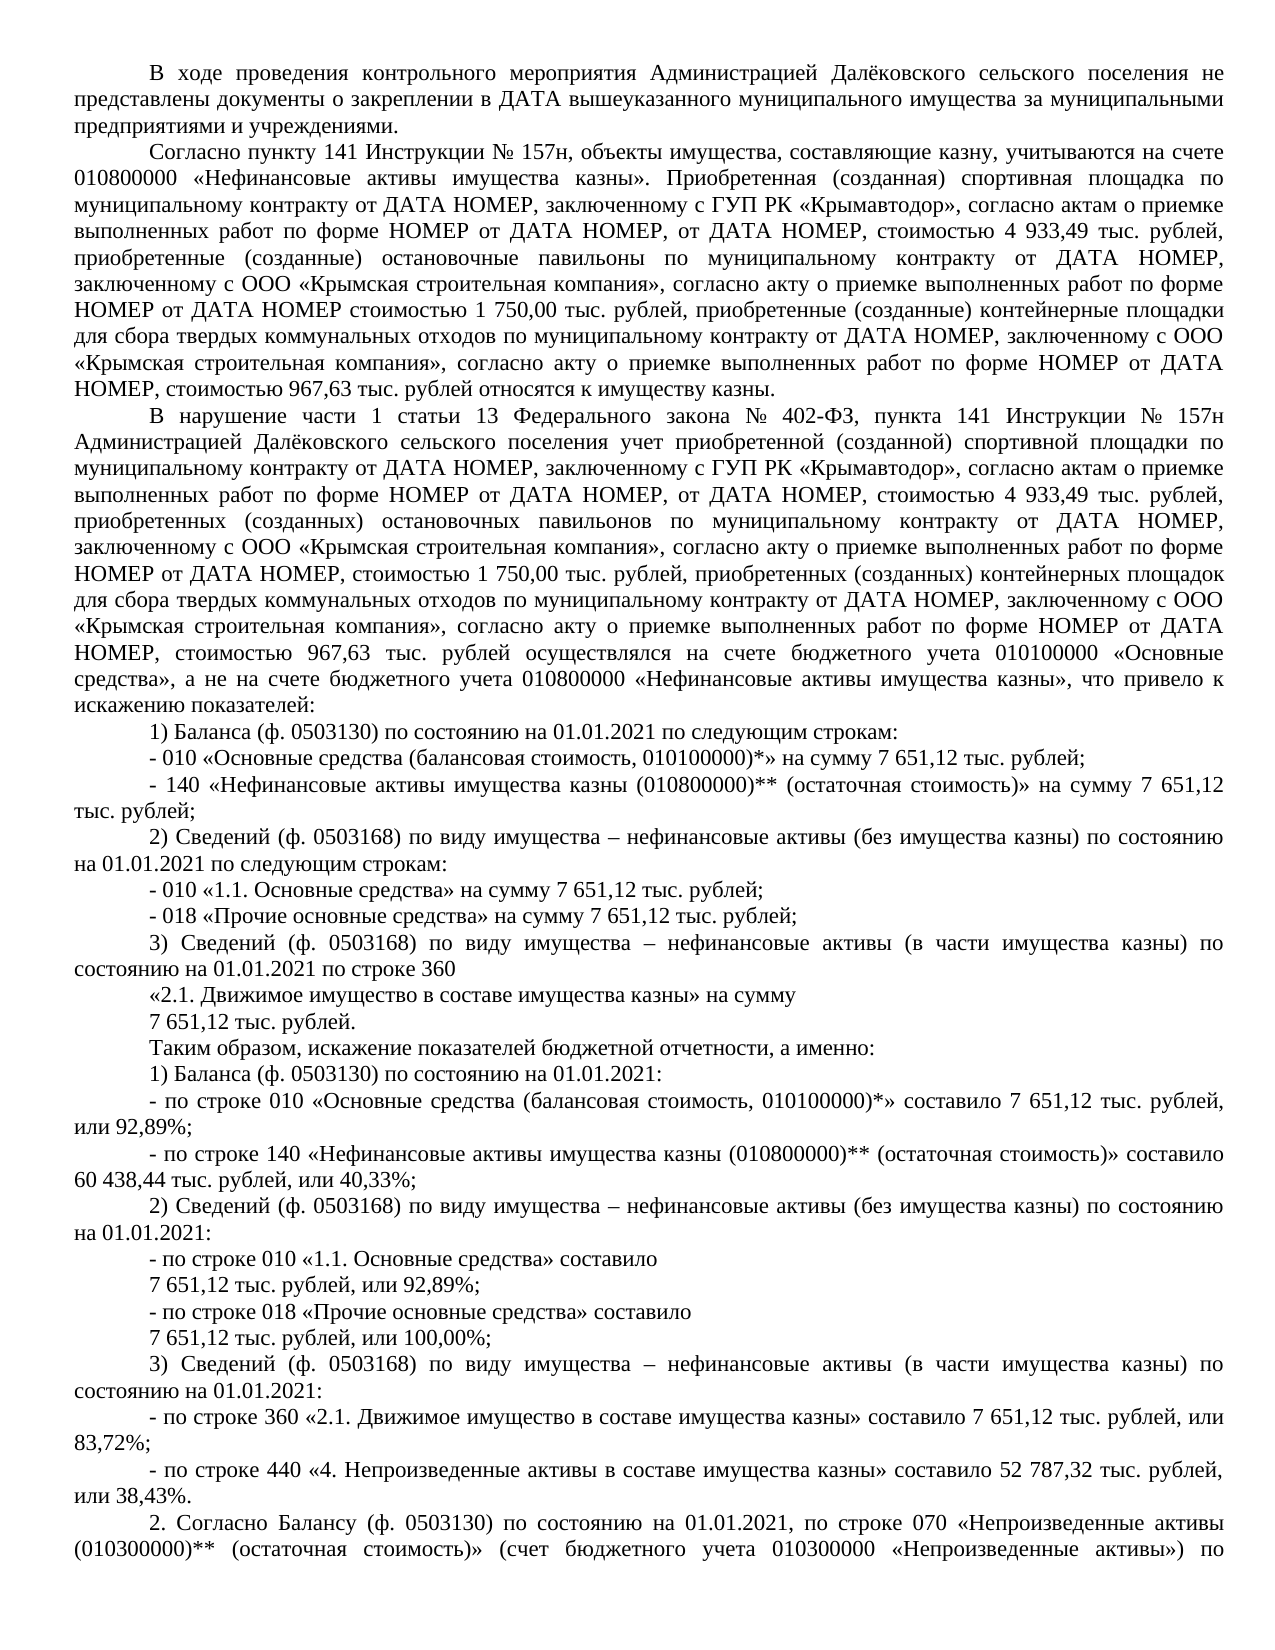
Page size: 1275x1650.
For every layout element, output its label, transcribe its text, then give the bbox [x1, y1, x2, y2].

text - 140 «Нефинансовые активы имущества казны (010800000)** (остаточная стоимость)» на сумму 7 651,12 тыс. рублей; [74, 771, 1226, 823]
text - по строке 440 «4. Непроизведенные активы в составе имущества казны» составило 52 787,32 тыс. рублей, или 38,43%. [74, 1456, 1226, 1508]
text «2.1. Движимое имущество в составе имущества казны» на сумму [74, 981, 1226, 1008]
text 1) Баланса (ф. 0503130) по состоянию на 01.01.2021: [74, 1061, 1226, 1087]
text Согласно пункту 141 Инструкции № 157н, объекты имущества, составляющие казну, учитываются на счете 010800000 «Нефинансовые активы имущества казны». Приобретенная (созданная) спортивная площадка по муниципальному контракту от ДАТА НОМЕР, заключенному с ГУП РК «Крымавтодор», согласно актам о приемке выполненных работ по форме НОМЕР от ДАТА НОМЕР, от ДАТА НОМЕР, стоимостью 4 933,49 тыс. рублей, приобретенные (созданные) остановочные павильоны по муниципальному контракту от ДАТА НОМЕР, заключенному с ООО «Крымская строительная компания», согласно акту о приемке выполненных работ по форме НОМЕР от ДАТА НОМЕР стоимостью 1 750,00 тыс. рублей, приобретенные (созданные) контейнерные площадки для сбора твердых коммунальных отходов по муниципальному контракту от ДАТА НОМЕР, заключенному с ООО «Крымская строительная компания», согласно акту о приемке выполненных работ по форме НОМЕР от ДАТА НОМЕР, стоимостью 967,63 тыс. рублей относятся к имуществу казны. [74, 138, 1226, 402]
text 3) Сведений (ф. 0503168) по виду имущества – нефинансовые активы (в части имущества казны) по состоянию на 01.01.2021 по строке 360 [74, 929, 1226, 981]
text 3) Сведений (ф. 0503168) по виду имущества – нефинансовые активы (в части имущества казны) по состоянию на 01.01.2021: [74, 1350, 1226, 1403]
text Таким образом, искажение показателей бюджетной отчетности, а именно: [74, 1034, 1226, 1061]
text 7 651,12 тыс. рублей, или 100,00%; [74, 1324, 1226, 1350]
text В ходе проведения контрольного мероприятия Администрацией Далёковского сельского поселения не представлены документы о закреплении в ДАТА вышеуказанного муниципального имущества за муниципальными предприятиями и учреждениями. [74, 59, 1226, 138]
text 2) Сведений (ф. 0503168) по виду имущества – нефинансовые активы (без имущества казны) по состоянию на 01.01.2021 по следующим строкам: [74, 823, 1226, 876]
text - по строке 140 «Нефинансовые активы имущества казны (010800000)** (остаточная стоимость)» составило 60 438,44 тыс. рублей, или 40,33%; [74, 1139, 1226, 1192]
text - по строке 018 «Прочие основные средства» составило [74, 1298, 1226, 1324]
text - по строке 010 «Основные средства (балансовая стоимость, 010100000)*» составило 7 651,12 тыс. рублей, или 92,89%; [74, 1087, 1226, 1139]
text - 018 «Прочие основные средства» на сумму 7 651,12 тыс. рублей; [74, 902, 1226, 929]
text - 010 «1.1. Основные средства» на сумму 7 651,12 тыс. рублей; [74, 876, 1226, 902]
text 1) Баланса (ф. 0503130) по состоянию на 01.01.2021 по следующим строкам: [74, 718, 1226, 744]
text В нарушение части 1 статьи 13 Федерального закона № 402-ФЗ, пункта 141 Инструкции № 157н Администрацией Далёковского сельского поселения учет приобретенной (созданной) спортивной площадки по муниципальному контракту от ДАТА НОМЕР, заключенному с ГУП РК «Крымавтодор», согласно актам о приемке выполненных работ по форме НОМЕР от ДАТА НОМЕР, от ДАТА НОМЕР, стоимостью 4 933,49 тыс. рублей, приобретенных (созданных) остановочных павильонов по муниципальному контракту от ДАТА НОМЕР, заключенному с ООО «Крымская строительная компания», согласно акту о приемке выполненных работ по форме НОМЕР от ДАТА НОМЕР, стоимостью 1 750,00 тыс. рублей, приобретенных (созданных) контейнерных площадок для сбора твердых коммунальных отходов по муниципальному контракту от ДАТА НОМЕР, заключенному с ООО «Крымская строительная компания», согласно акту о приемке выполненных работ по форме НОМЕР от ДАТА НОМЕР, стоимостью 967,63 тыс. рублей осуществлялся на счете бюджетного учета 010100000 «Основные средства», а не на счете бюджетного учета 010800000 «Нефинансовые активы имущества казны», что привело к искажению показателей: [74, 402, 1226, 718]
text - по строке 010 «1.1. Основные средства» составило [74, 1245, 1226, 1271]
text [74, 1508, 1226, 1561]
text 7 651,12 тыс. рублей. [74, 1008, 1226, 1034]
text - по строке 360 «2.1. Движимое имущество в составе имущества казны» составило 7 651,12 тыс. рублей, или 83,72%; [74, 1403, 1226, 1456]
text 7 651,12 тыс. рублей, или 92,89%; [74, 1271, 1226, 1298]
text - 010 «Основные средства (балансовая стоимость, 010100000)*» на сумму 7 651,12 тыс. рублей; [74, 744, 1226, 771]
text 2) Сведений (ф. 0503168) по виду имущества – нефинансовые активы (без имущества казны) по состоянию на 01.01.2021: [74, 1192, 1226, 1245]
